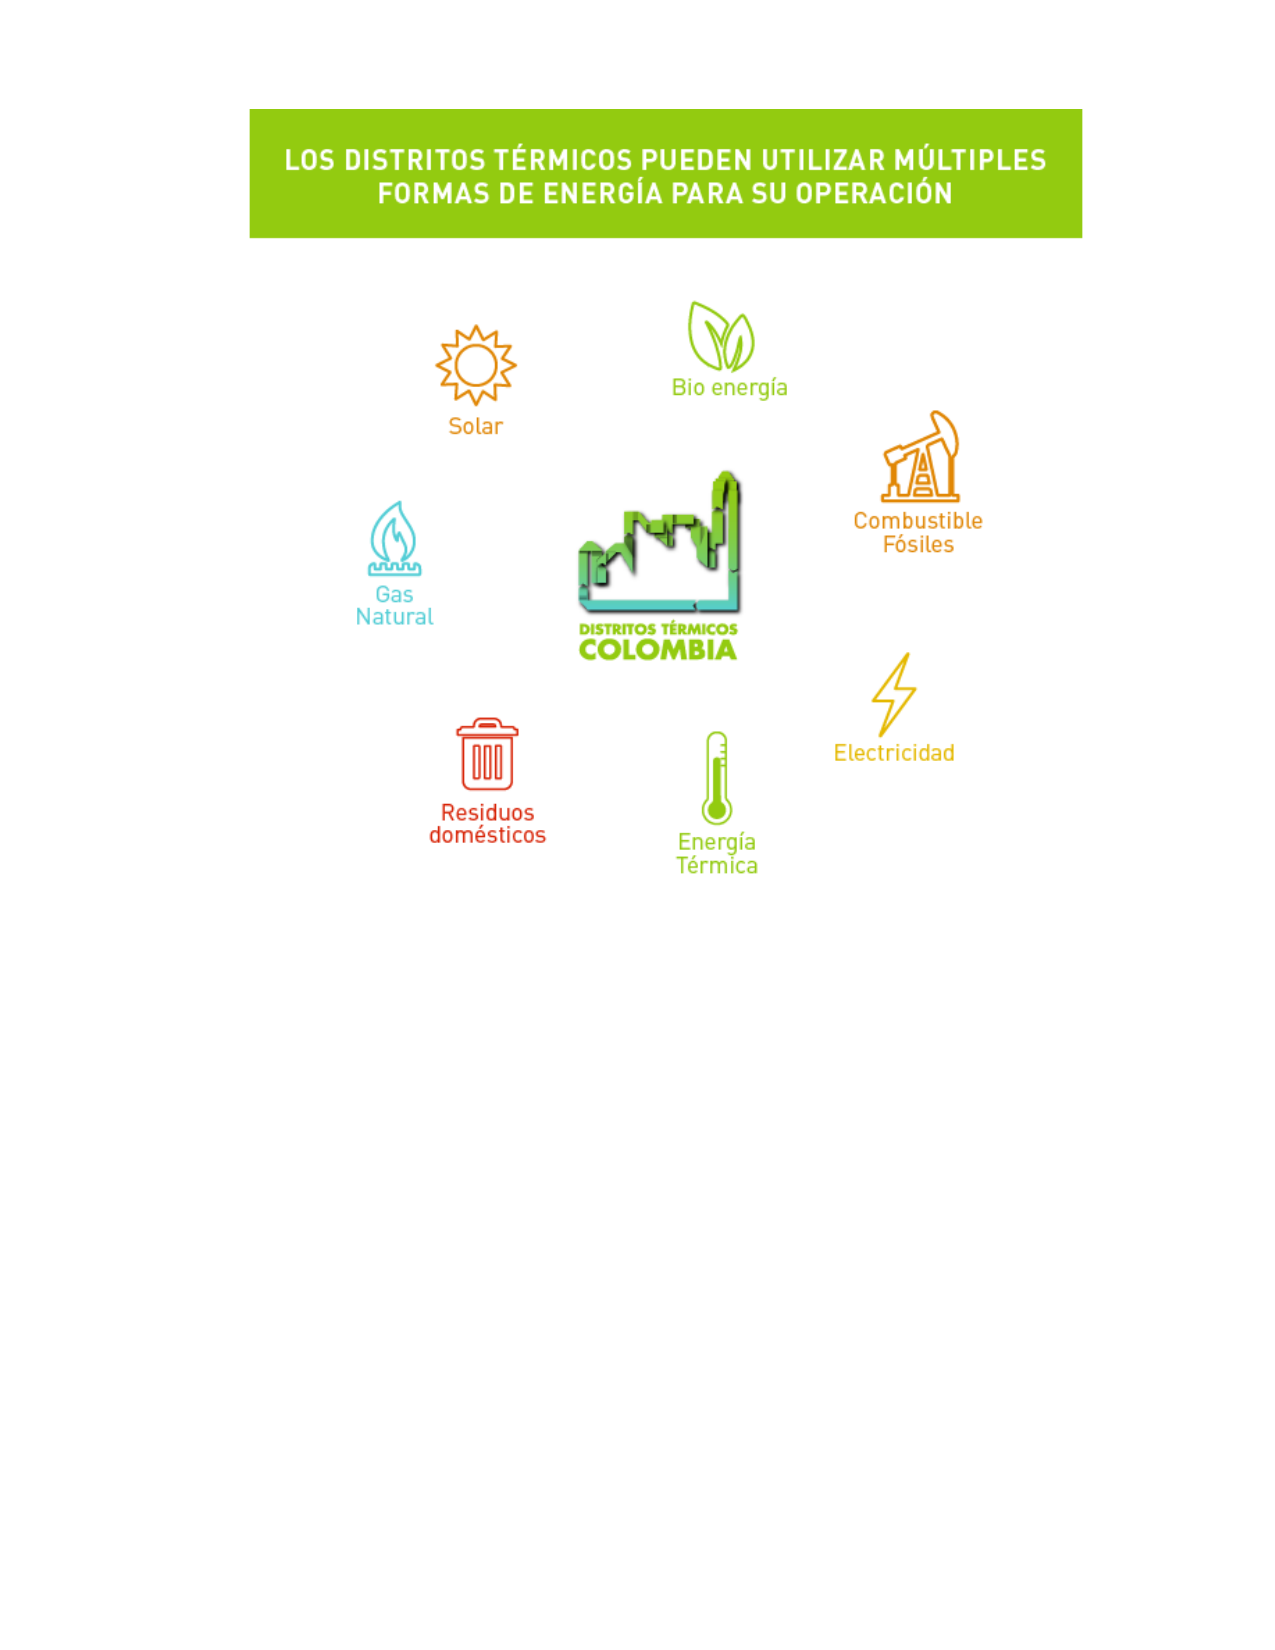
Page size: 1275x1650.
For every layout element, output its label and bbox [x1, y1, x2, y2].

picture [249, 109, 1083, 943]
